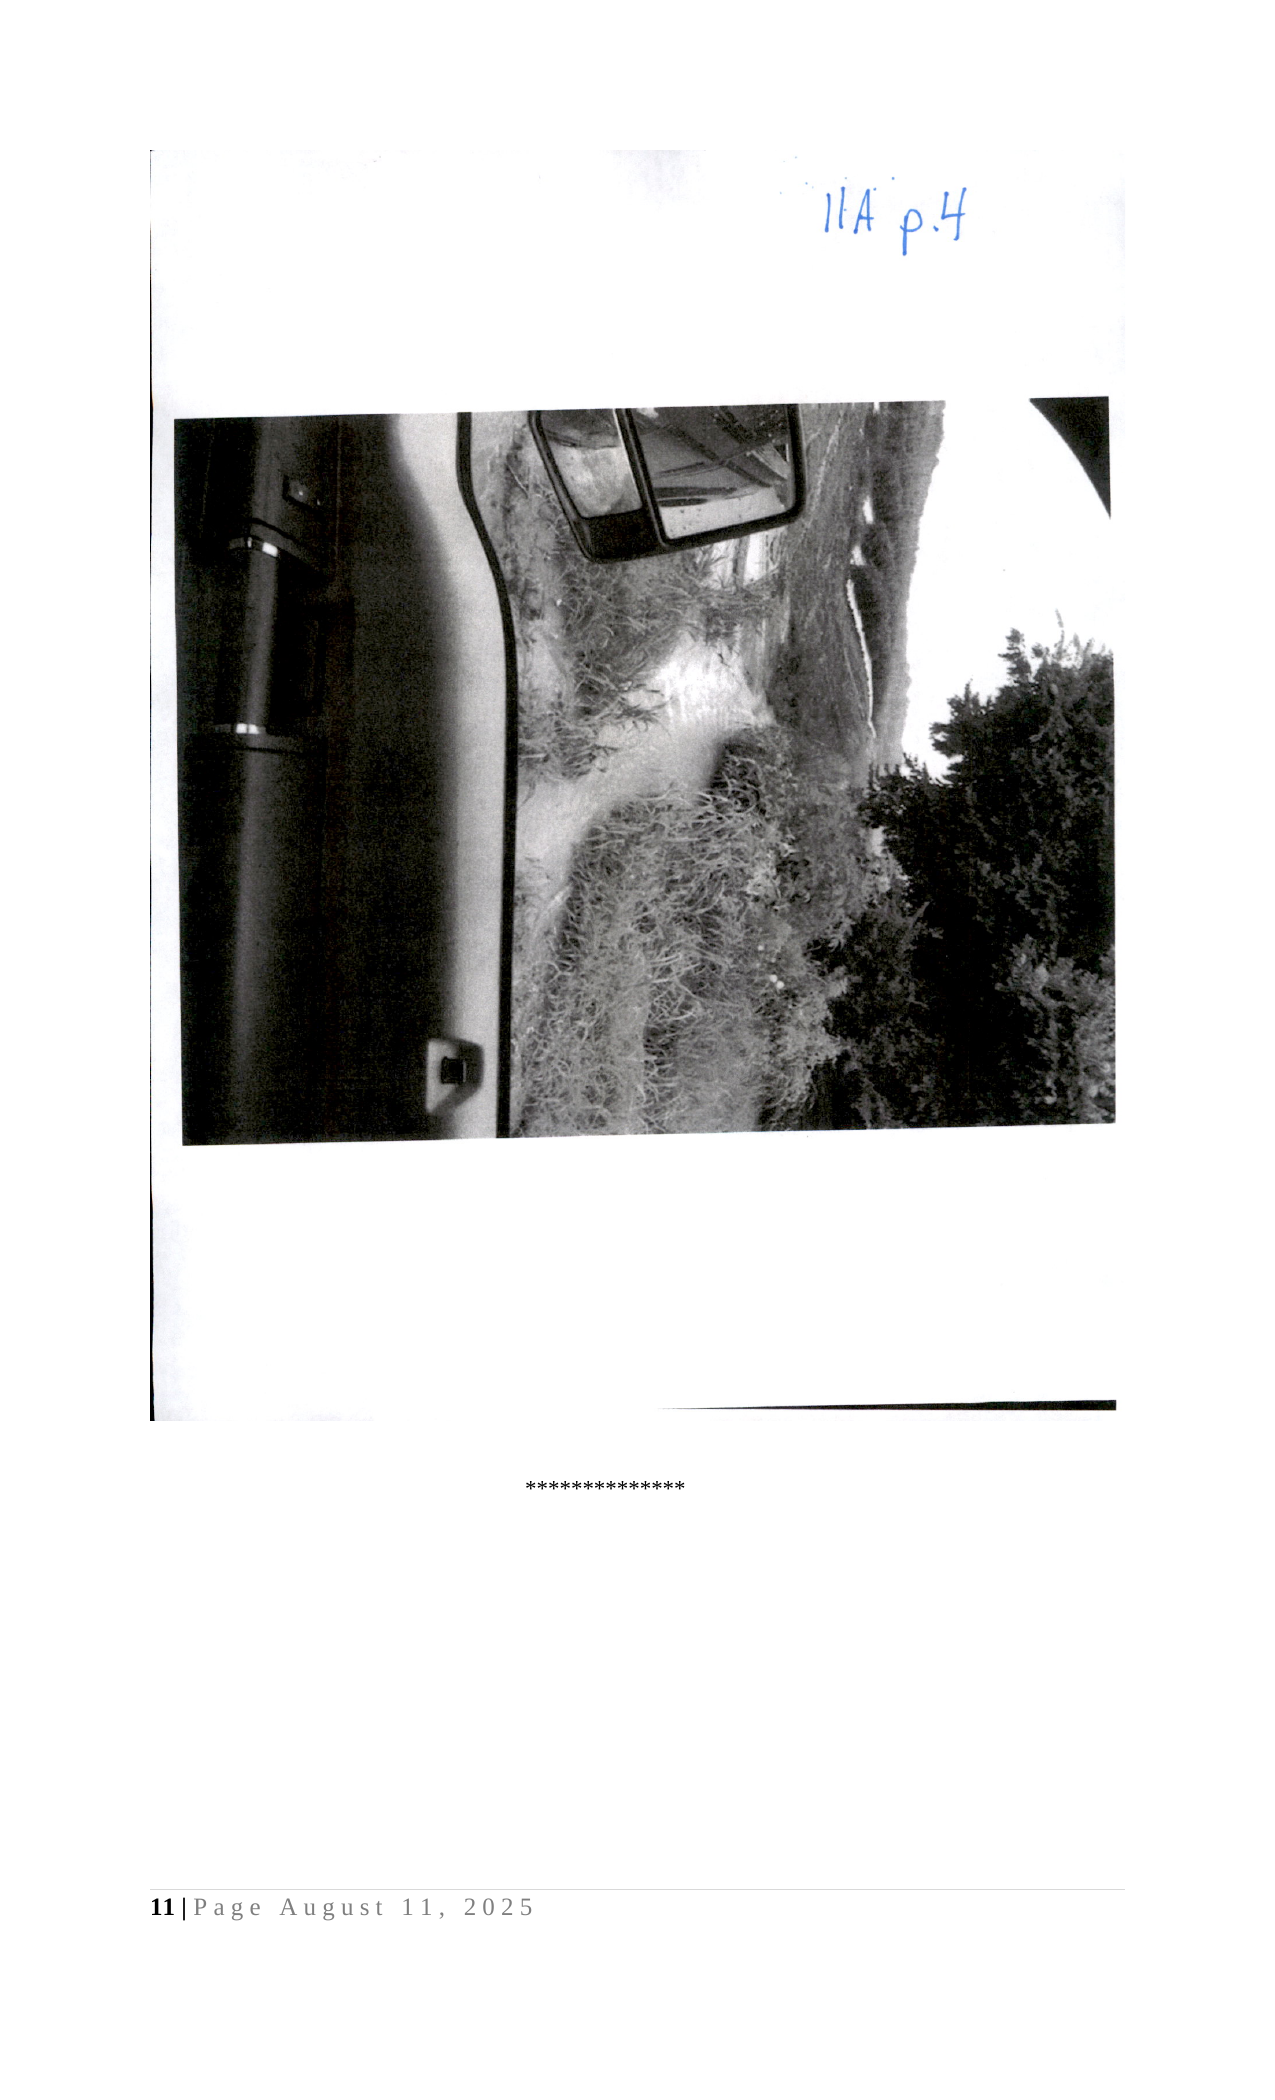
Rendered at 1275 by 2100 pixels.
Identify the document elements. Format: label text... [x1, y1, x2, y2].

picture [150, 150, 1125, 1421]
text ************** [450, 1474, 1125, 1501]
